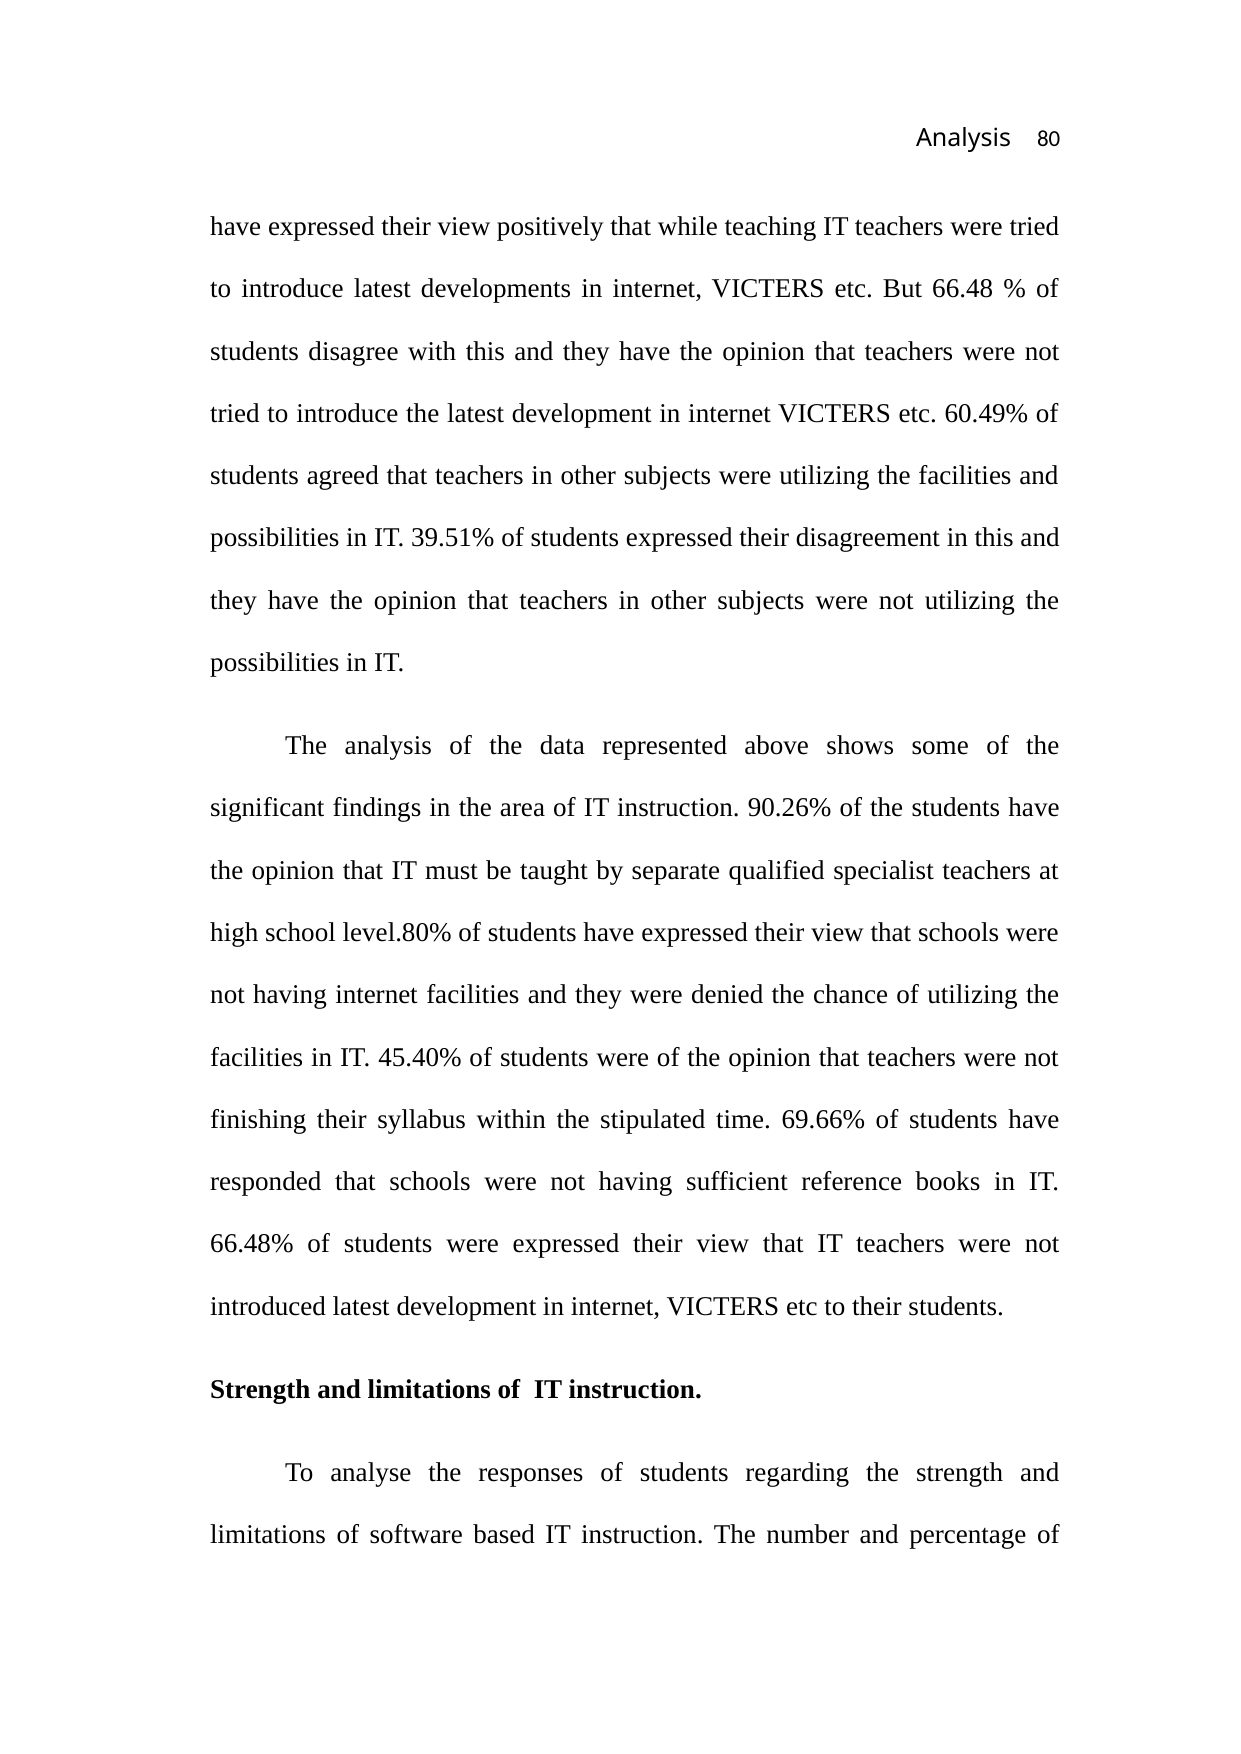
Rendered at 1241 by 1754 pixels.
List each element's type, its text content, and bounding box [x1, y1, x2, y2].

text The analysis of the data represented above shows some of the significant findings in the area of IT instruction. 90.26% of the students have the opinion that IT must be taught by separate qualified specialist teachers at high school level.80% of students have expressed their view that schools were not having internet facilities and they were denied the chance of utilizing the facilities in IT. 45.40% of students were of the opinion that teachers were not finishing their syllabus within the stipulated time. 69.66% of students have responded that schools were not having sufficient reference books in IT. 66.48% of students were expressed their view that IT teachers were not introduced latest development in internet, VICTERS etc to their students. [210, 729, 1060, 1321]
text Strength and limitations of IT instruction. [210, 1373, 1060, 1404]
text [210, 210, 1060, 677]
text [210, 1456, 1060, 1549]
